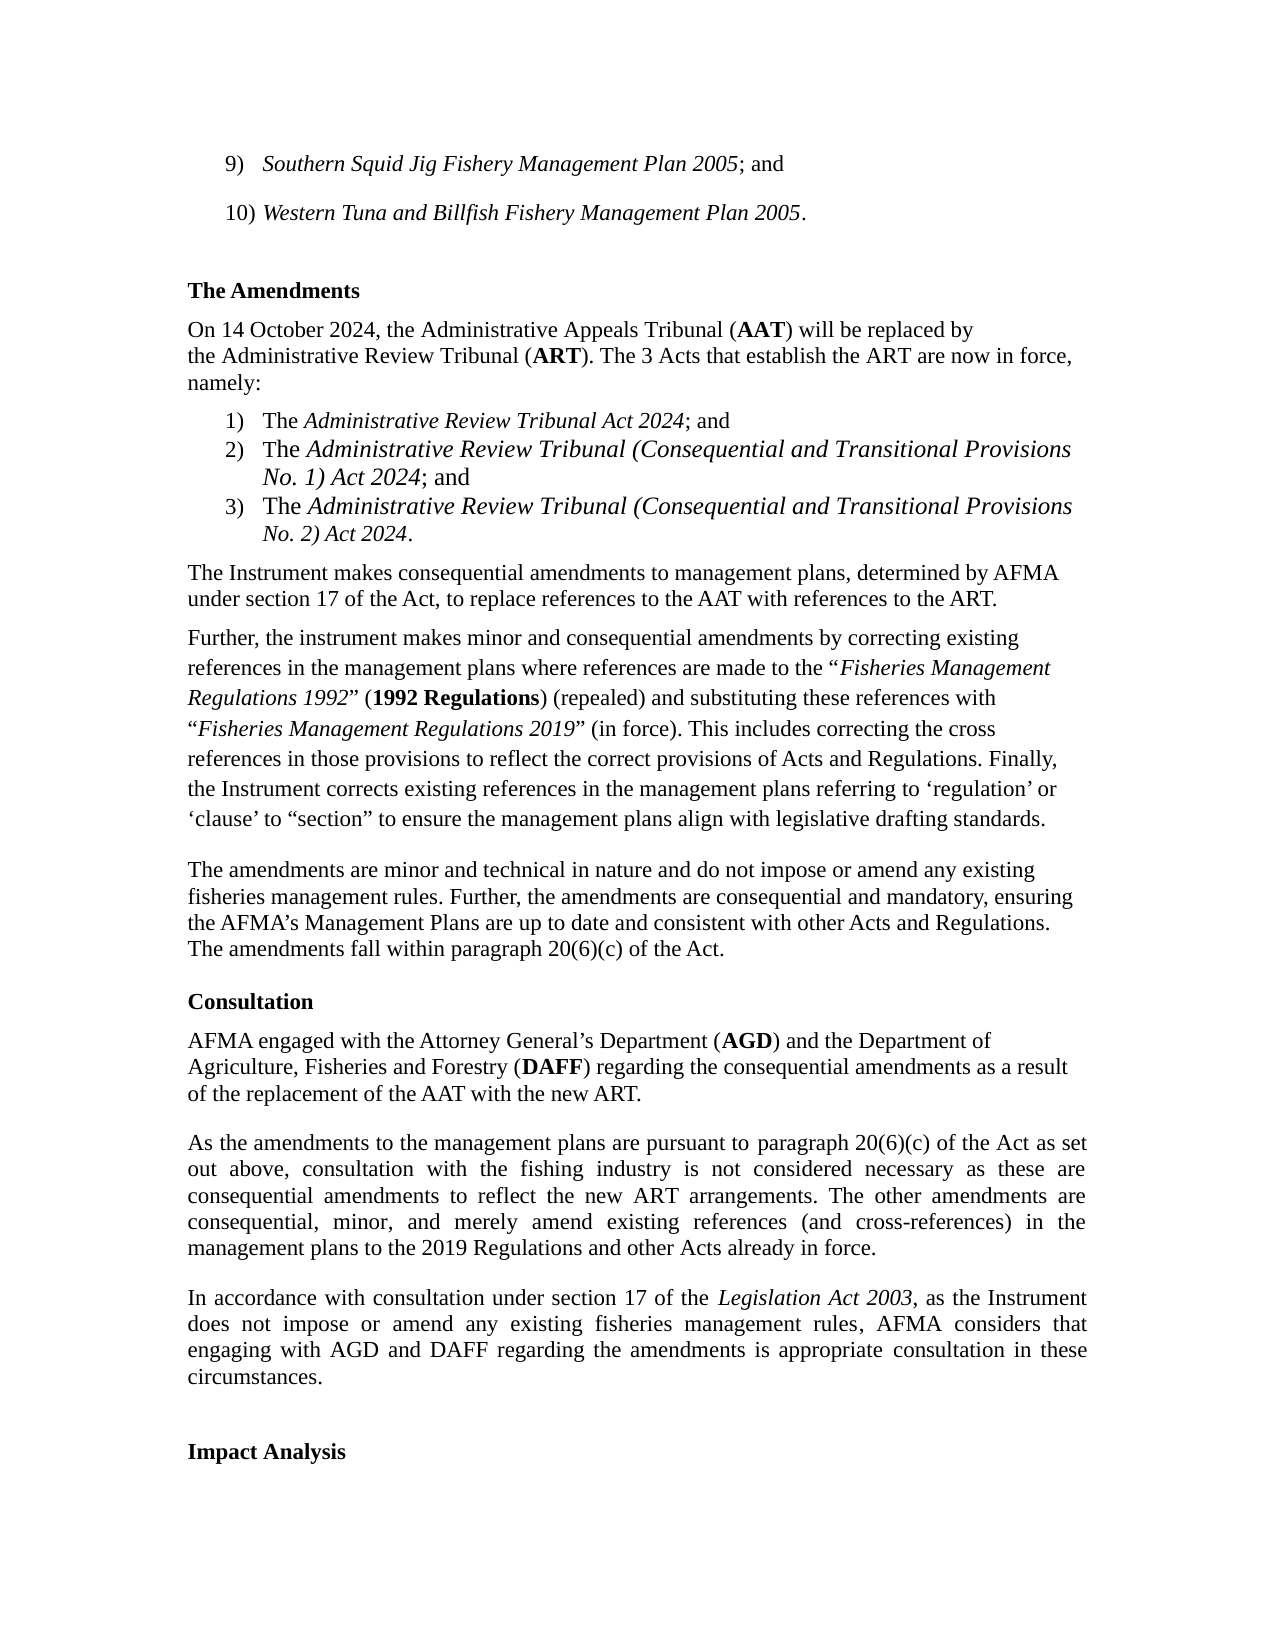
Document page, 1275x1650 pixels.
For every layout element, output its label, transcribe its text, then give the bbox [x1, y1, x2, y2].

text As the amendments to the management plans are pursuant to paragraph 20(6)(c) of the Act as set out above, consultation with the fishing industry is not considered necessary as these are consequential amendments to reflect the new ART arrangements. The other amendments are consequential, minor, and merely amend existing references (and cross-references) in the management plans to the 2019 Regulations and other Acts already in force. [187, 1129, 1087, 1261]
list Western Tuna and Billfish Fishery Management Plan 2005. [225, 199, 1087, 226]
text The amendments are minor and technical in nature and do not impose or amend any existing fisheries management rules. Further, the amendments are consequential and mandatory, ensuring the AFMA’s Management Plans are up to date and consistent with other Acts and Regulations. The amendments fall within paragraph 20(6)(c) of the Act. [187, 856, 1087, 962]
list The Amendments [187, 277, 1087, 303]
text Impact Analysis [187, 1438, 1087, 1465]
text Further, the instrument makes minor and consequential amendments by correcting existing references in the management plans where references are made to the “Fisheries Management Regulations 1992” (1992 Regulations) (repealed) and substituting these references with “Fisheries Management Regulations 2019” (in force). This includes correcting the cross references in those provisions to reflect the correct provisions of Acts and Regulations. Finally, the Instrument corrects existing references in the management plans referring to ‘regulation’ or ‘clause’ to “section” to ensure the management plans align with legislative drafting standards. [187, 624, 1087, 832]
list The Administrative Review Tribunal (Consequential and Transitional Provisions No. 2) Act 2024. [225, 491, 1087, 546]
list Southern Squid Jig Fishery Management Plan 2005; and [225, 150, 1087, 176]
text The Instrument makes consequential amendments to management plans, determined by AFMA under section 17 of the Act, to replace references to the AAT with references to the ART. [187, 559, 1087, 612]
list The Administrative Review Tribunal Act 2024; and [225, 407, 1087, 434]
text In accordance with consultation under section 17 of the Legislation Act 2003, as the Instrument does not impose or amend any existing fisheries management rules, AFMA considers that engaging with AGD and DAFF regarding the amendments is appropriate consultation in these circumstances. [187, 1284, 1087, 1389]
text AFMA engaged with the Attorney General’s Department (AGD) and the Department of Agriculture, Fisheries and Forestry (DAFF) regarding the consequential amendments as a result of the replacement of the AAT with the new ART. [187, 1027, 1087, 1106]
list The Administrative Review Tribunal (Consequential and Transitional Provisions No. 1) Act 2024; and [225, 434, 1087, 491]
text On 14 October 2024, the Administrative Appeals Tribunal (AAT) will be replaced by the Administrative Review Tribunal (ART). The 3 Acts that establish the ART are now in force, namely: [187, 316, 1087, 395]
text Consultation [187, 988, 1087, 1014]
